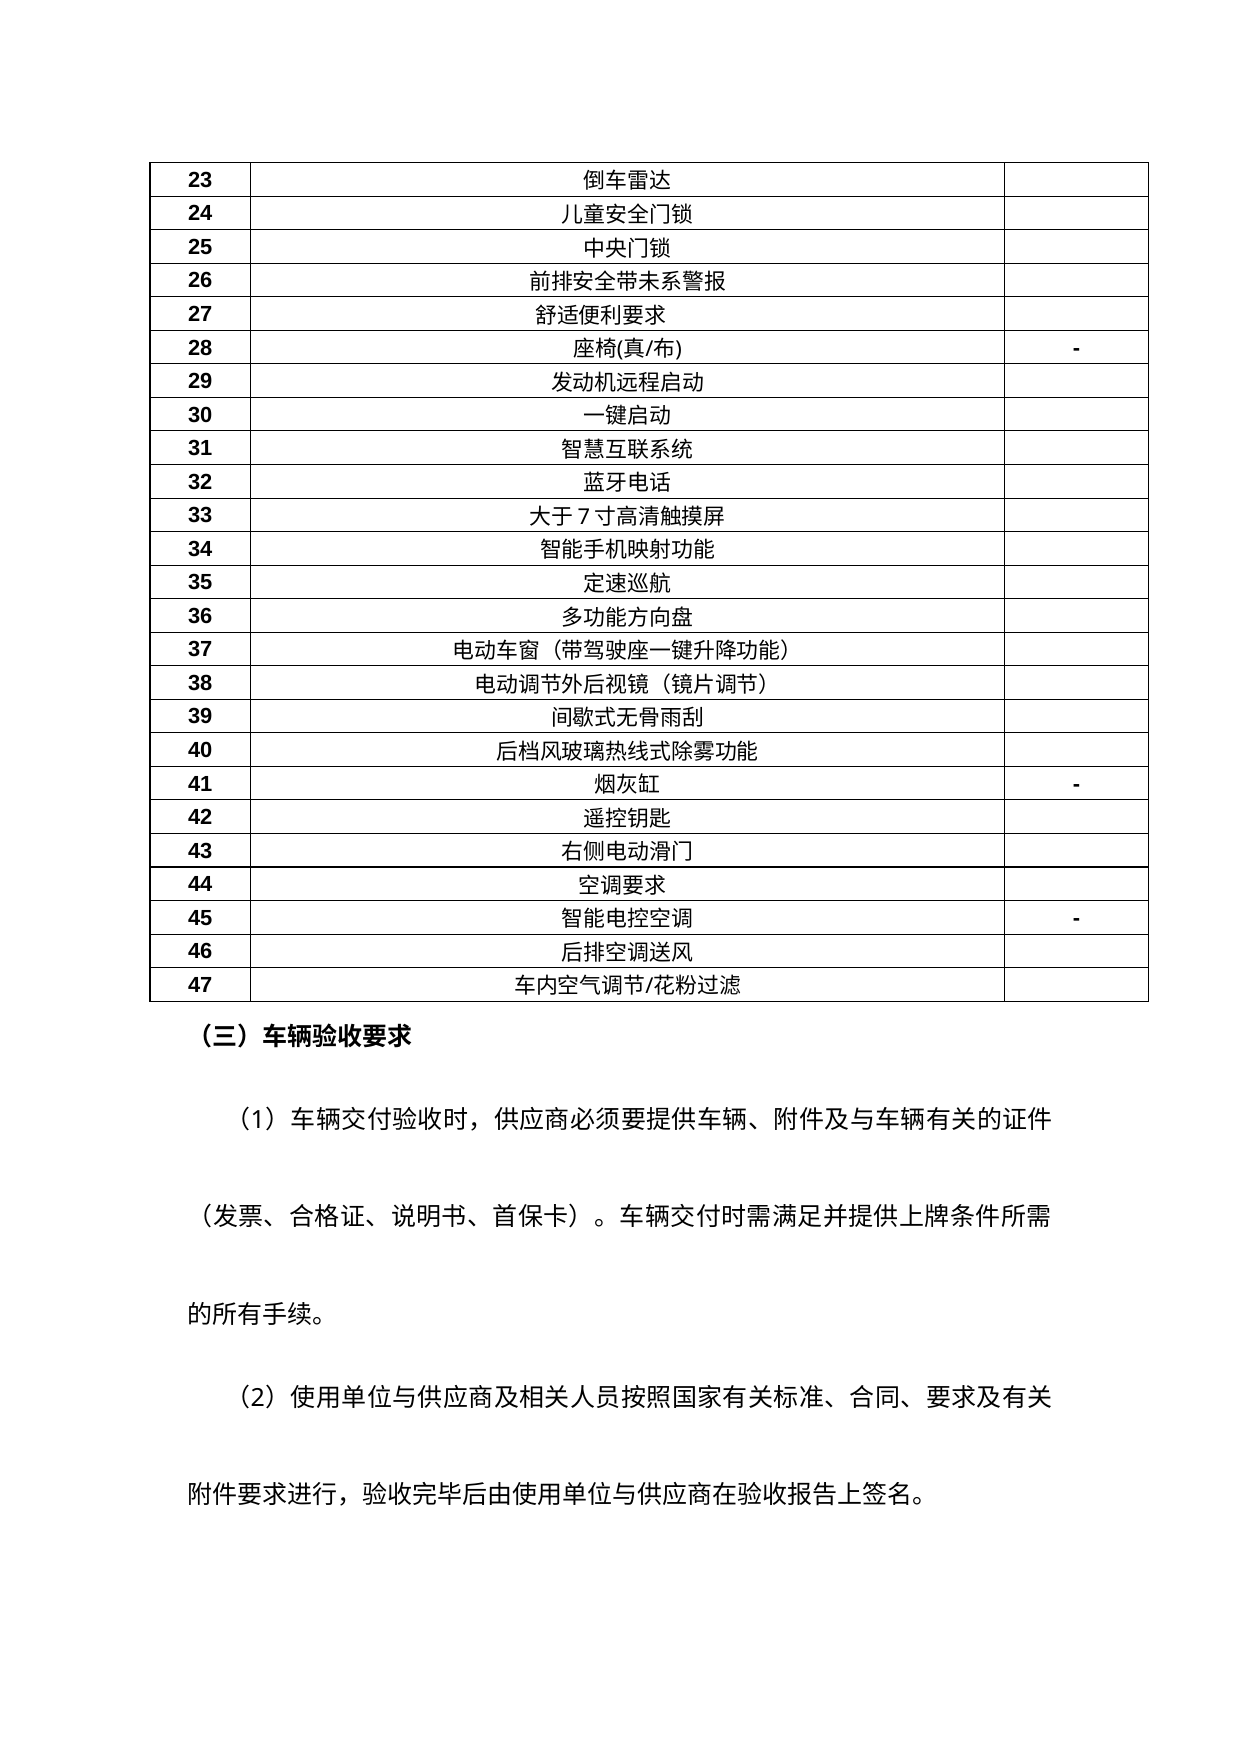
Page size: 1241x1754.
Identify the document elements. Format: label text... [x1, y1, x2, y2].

table_cell [1005, 700, 1148, 732]
table_cell 23 [151, 163, 250, 196]
table_cell [1005, 800, 1148, 833]
table_cell [1005, 599, 1148, 632]
table_cell 发动机远程启动 [251, 364, 1004, 397]
table_cell 后档风玻璃热线式除雾功能 [251, 733, 1004, 766]
table_cell 25 [151, 230, 250, 263]
table_cell 37 [151, 633, 250, 665]
table_cell 烟灰缸 [251, 767, 1004, 799]
table_cell [1005, 868, 1148, 900]
table_cell [1005, 264, 1148, 296]
table_cell 智慧互联系统 [251, 431, 1004, 464]
table_cell [1005, 197, 1148, 229]
table_cell 47 [151, 968, 250, 1001]
table_cell 右侧电动滑门 [251, 834, 1004, 866]
table_cell 27 [151, 297, 250, 330]
table_cell 智能手机映射功能 [251, 532, 1004, 564]
table_cell 中央门锁 [251, 230, 1004, 263]
table_cell 28 [151, 331, 250, 363]
table_cell 36 [151, 599, 250, 632]
table_cell 24 [151, 197, 250, 229]
table_cell 35 [151, 566, 250, 598]
table_cell [1005, 532, 1148, 564]
table_cell 46 [151, 935, 250, 967]
table_cell 电动调节外后视镜（镜片调节） [251, 666, 1004, 699]
table_cell [1005, 566, 1148, 598]
table_cell [1005, 834, 1148, 866]
table_cell 后排空调送风 [251, 935, 1004, 967]
table_cell 31 [151, 431, 250, 464]
table_cell [1005, 364, 1148, 397]
table_cell 定速巡航 [251, 566, 1004, 598]
table_cell 38 [151, 666, 250, 699]
table_cell 车内空气调节/花粉过滤 [251, 968, 1004, 1001]
table_cell [1005, 230, 1148, 263]
table_cell 29 [151, 364, 250, 397]
table_cell 42 [151, 800, 250, 833]
table_cell 座椅(真/布) [251, 331, 1004, 363]
table_cell - [1005, 767, 1148, 799]
table_cell [1005, 633, 1148, 665]
table_cell 遥控钥匙 [251, 800, 1004, 833]
text （三）车辆验收要求 [187, 1002, 1053, 1067]
table_cell 40 [151, 733, 250, 766]
table_cell [1005, 297, 1148, 330]
table_cell [1005, 499, 1148, 531]
table_cell - [1005, 331, 1148, 363]
table_cell 44 [151, 868, 250, 900]
table_cell - [1005, 901, 1148, 933]
table_cell 33 [151, 499, 250, 531]
table_cell 41 [151, 767, 250, 799]
table_cell 间歇式无骨雨刮 [251, 700, 1004, 732]
table_cell [1005, 465, 1148, 497]
table_cell 前排安全带未系警报 [251, 264, 1004, 296]
table_cell 蓝牙电话 [251, 465, 1004, 497]
text （1）车辆交付验收时，供应商必须要提供车辆、附件及与车辆有关的证件（发票、合格证、说明书、首保卡）。车辆交付时需满足并提供上牌条件所需的所有手续。 [187, 1085, 1053, 1345]
table_cell [1005, 733, 1148, 766]
text （2）使用单位与供应商及相关人员按照国家有关标准、合同、要求及有关附件要求进行，验收完毕后由使用单位与供应商在验收报告上签名。 [187, 1363, 1053, 1525]
table_cell [1005, 431, 1148, 464]
table_cell 26 [151, 264, 250, 296]
table_cell 30 [151, 398, 250, 430]
table_cell 一键启动 [251, 398, 1004, 430]
table_cell [1005, 935, 1148, 967]
table_cell [1005, 163, 1148, 196]
table_cell 32 [151, 465, 250, 497]
table_cell 倒车雷达 [251, 163, 1004, 196]
table_cell 39 [151, 700, 250, 732]
table_cell 空调要求 [251, 868, 1004, 900]
table_cell 34 [151, 532, 250, 564]
table_cell 舒适便利要求 [251, 297, 1004, 330]
table_cell 电动车窗（带驾驶座一键升降功能） [251, 633, 1004, 665]
table_cell 智能电控空调 [251, 901, 1004, 933]
table_cell 大于7寸高清触摸屏 [251, 499, 1004, 531]
table_cell [1005, 398, 1148, 430]
table_cell [1005, 666, 1148, 699]
table_cell 43 [151, 834, 250, 866]
table_cell 45 [151, 901, 250, 933]
table_cell [1005, 968, 1148, 1001]
table_cell 多功能方向盘 [251, 599, 1004, 632]
table_cell 儿童安全门锁 [251, 197, 1004, 229]
